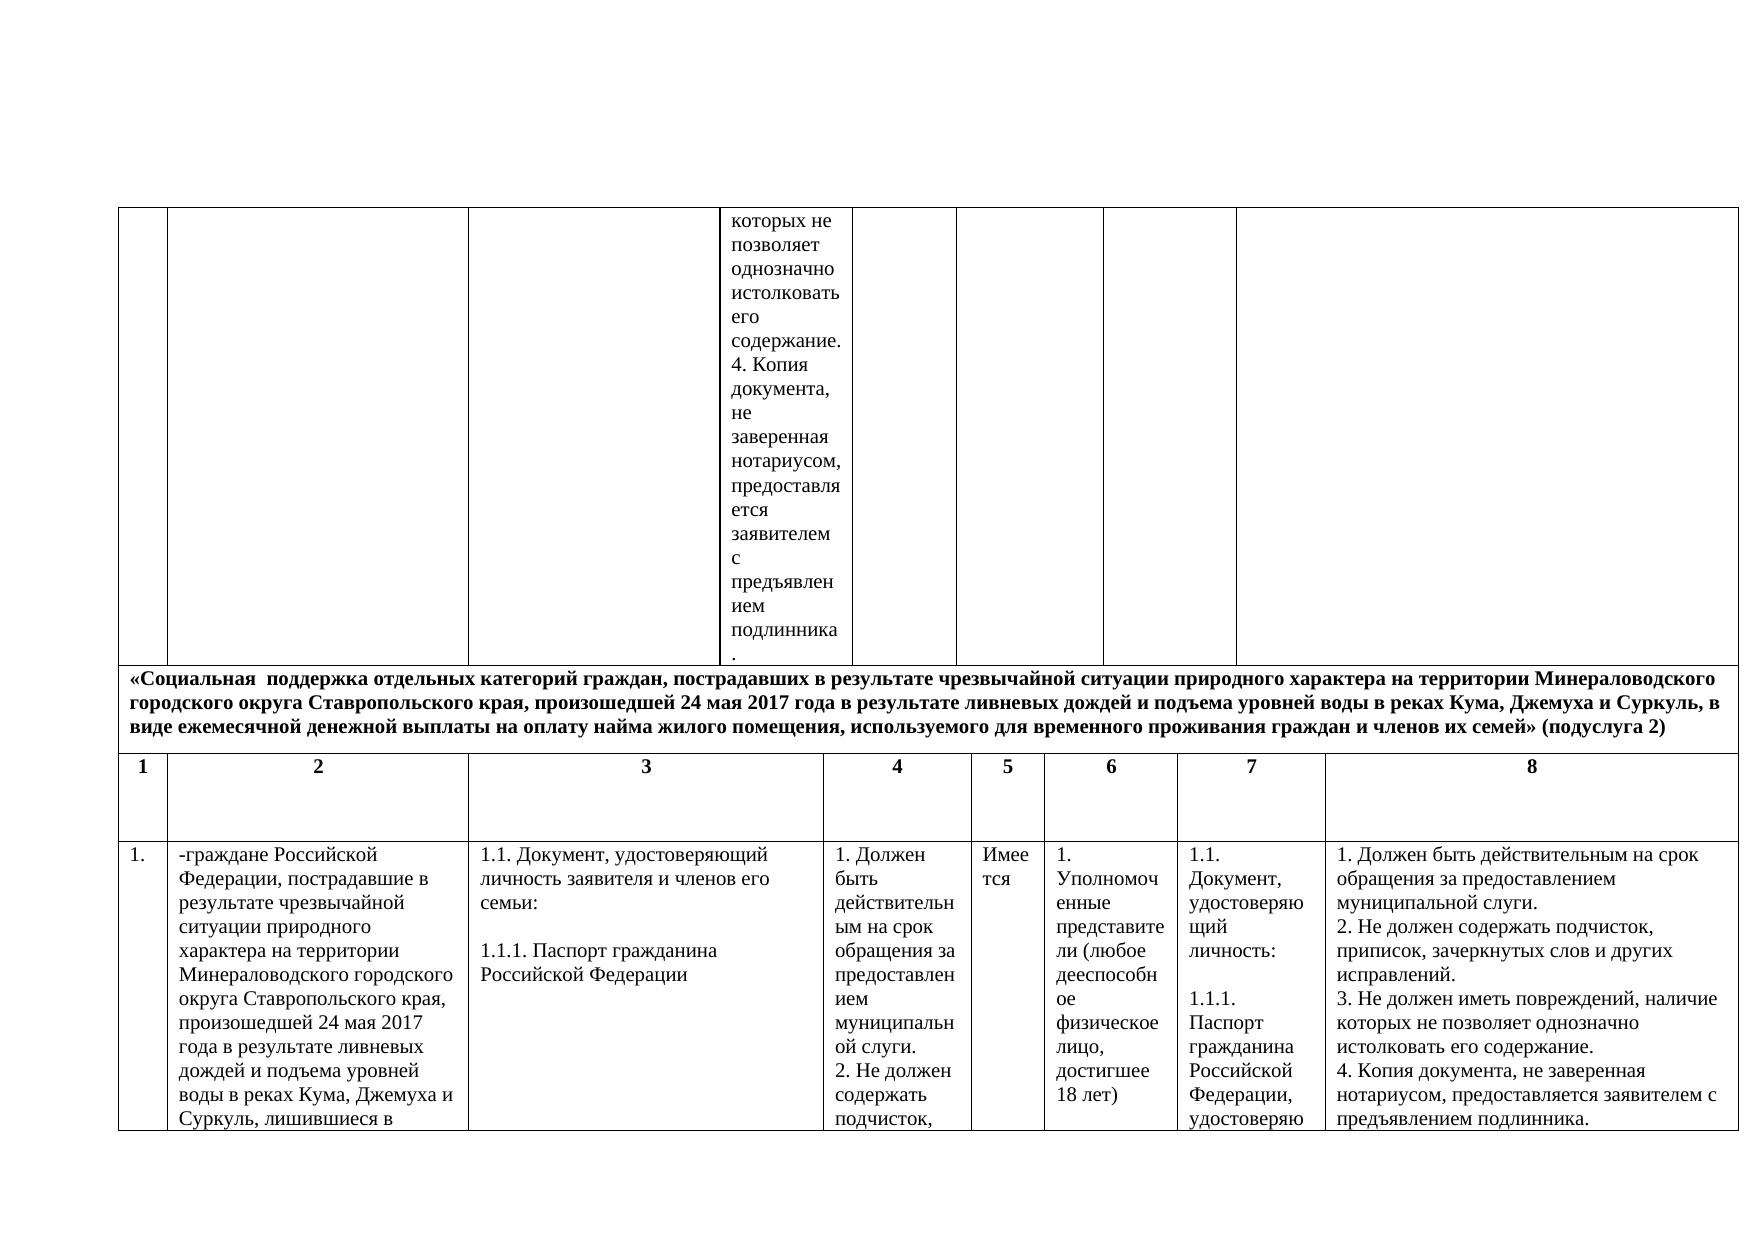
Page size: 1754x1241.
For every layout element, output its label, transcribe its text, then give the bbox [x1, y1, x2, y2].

table_cell 5 [972, 754, 1044, 841]
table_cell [824, 842, 971, 1130]
table_cell 3 [469, 754, 823, 841]
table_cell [1178, 842, 1325, 1130]
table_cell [1045, 842, 1177, 1130]
table_cell 4 [824, 754, 971, 841]
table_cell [469, 842, 823, 1130]
table_cell 2 [168, 754, 468, 841]
table_cell 1. [119, 842, 167, 1130]
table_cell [1326, 842, 1738, 1130]
table_cell [119, 208, 167, 665]
table_cell [853, 208, 956, 665]
table_cell «Социальная поддержка отдельных категорий граждан, пострадавших в результате чрезвычайной ситуации природного характера на территории Минераловодского городского округа Ставропольского края, произошедшей 24 мая 2017 года в результате ливневых дождей и подъема уровней воды в реках Кума, Джемуха и Суркуль, в виде ежемесячной денежной выплаты на оплату найма жилого помещения, используемого для временного проживания граждан и членов их семей» (подуслуга 2) [119, 666, 1738, 753]
table_cell Имеется [972, 842, 1044, 1130]
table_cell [168, 842, 468, 1130]
table_cell 6 [1045, 754, 1177, 841]
table_cell [957, 208, 1103, 665]
table_cell 1 [119, 754, 167, 841]
table_cell 8 [1326, 754, 1738, 841]
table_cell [469, 208, 719, 665]
table_cell 7 [1178, 754, 1325, 841]
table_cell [721, 208, 852, 665]
table_cell [1237, 208, 1738, 665]
table_cell [1104, 208, 1236, 665]
table_cell [168, 208, 468, 665]
